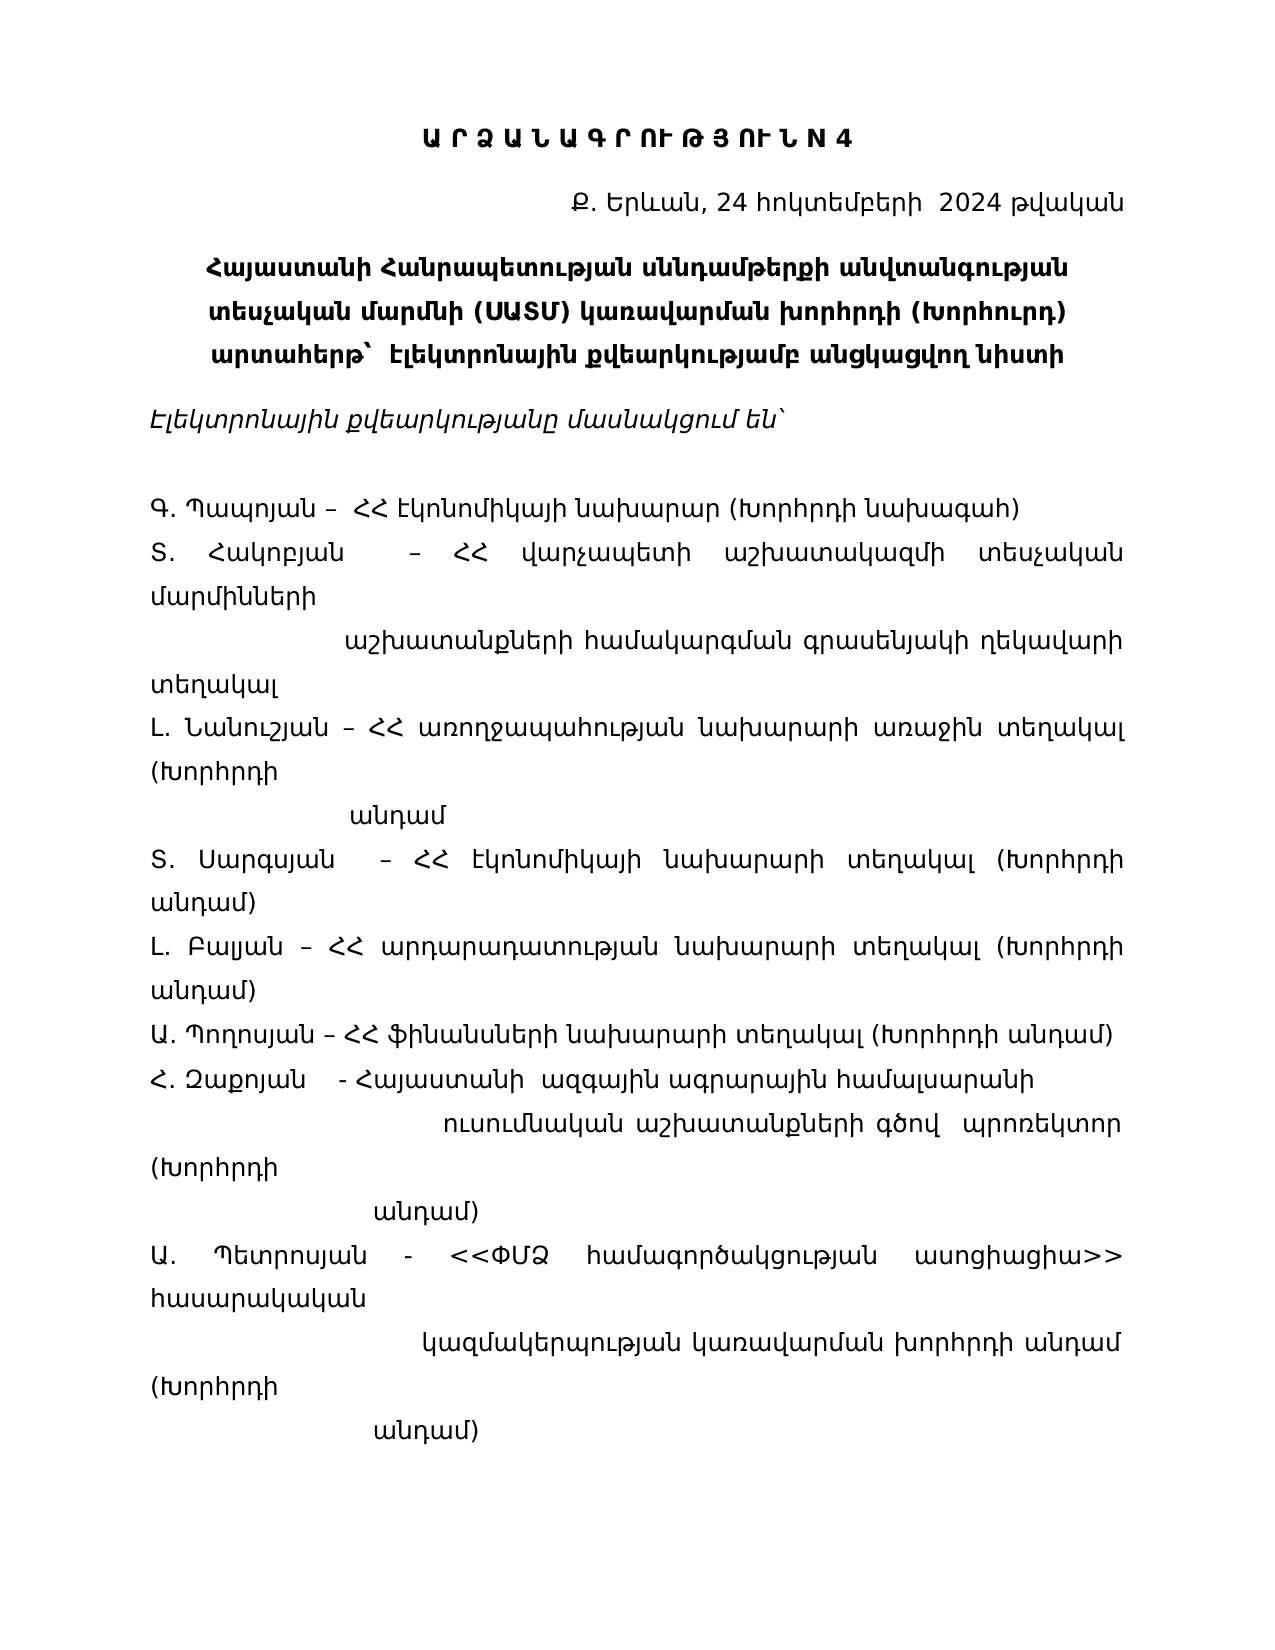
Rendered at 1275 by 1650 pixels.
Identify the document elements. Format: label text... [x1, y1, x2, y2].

text աշխատանքների համակարգման գրասենյակի ղեկավարի տեղակալ [150, 626, 1125, 699]
text Հ․ Զաքոյան - Հայաստանի ազգային ագրարային համալսարանի [150, 1063, 1125, 1094]
text անդամ [150, 801, 1125, 830]
text Էլեկտրոնային քվեարկությանը մասնակցում են՝ [150, 405, 1125, 434]
text անդամ) [150, 1197, 1125, 1226]
text Հայաստանի Հանրապետության սննդամթերքի անվտանգության տեսչական մարմնի (ՍԱՏՄ) կառավարման խորհրդի (Խորհուրդ) արտահերթ՝ էլեկտրոնային քվեարկությամբ անցկացվող նիստի [150, 253, 1125, 369]
text Ա. Պողոսյան – ՀՀ ֆինանսների նախարարի տեղակալ (Խորհրդի անդամ) [150, 1020, 1125, 1049]
text կազմակերպության կառավարման խորհրդի անդամ (Խորհրդի [150, 1328, 1125, 1401]
text Ա Ր Ձ Ա Ն Ա Գ Ր ՈՒ Թ Յ ՈՒ Ն N 4 [150, 124, 1125, 153]
text Լ. Բալյան – ՀՀ արդարադատության նախարարի տեղակալ (Խորհրդի անդամ) [150, 932, 1125, 1005]
text Լ. Նանուշյան – ՀՀ առողջապահության նախարարի առաջին տեղակալ (Խորհրդի [150, 713, 1125, 786]
text Ա. Պետրոսյան - <<ՓՄՁ համագործակցության ասոցիացիա>> հասարակական [150, 1241, 1125, 1314]
text անդամ) [150, 1416, 1125, 1445]
text Գ․ Պապոյան – ՀՀ էկոնոմիկայի նախարար (Խորհրդի նախագահ) [150, 492, 1125, 523]
text ուսումնական աշխատանքների գծով պրոռեկտոր (Խորհրդի [150, 1109, 1125, 1182]
text Տ․ Սարգսյան – ՀՀ էկոնոմիկայի նախարարի տեղակալ (Խորհրդի անդամ) [150, 845, 1125, 918]
text Ք. Երևան, 24 հոկտեմբերի 2024 թվական [150, 188, 1125, 217]
text Տ․ Հակոբյան – ՀՀ վարչապետի աշխատակազմի տեսչական մարմինների [150, 538, 1125, 611]
